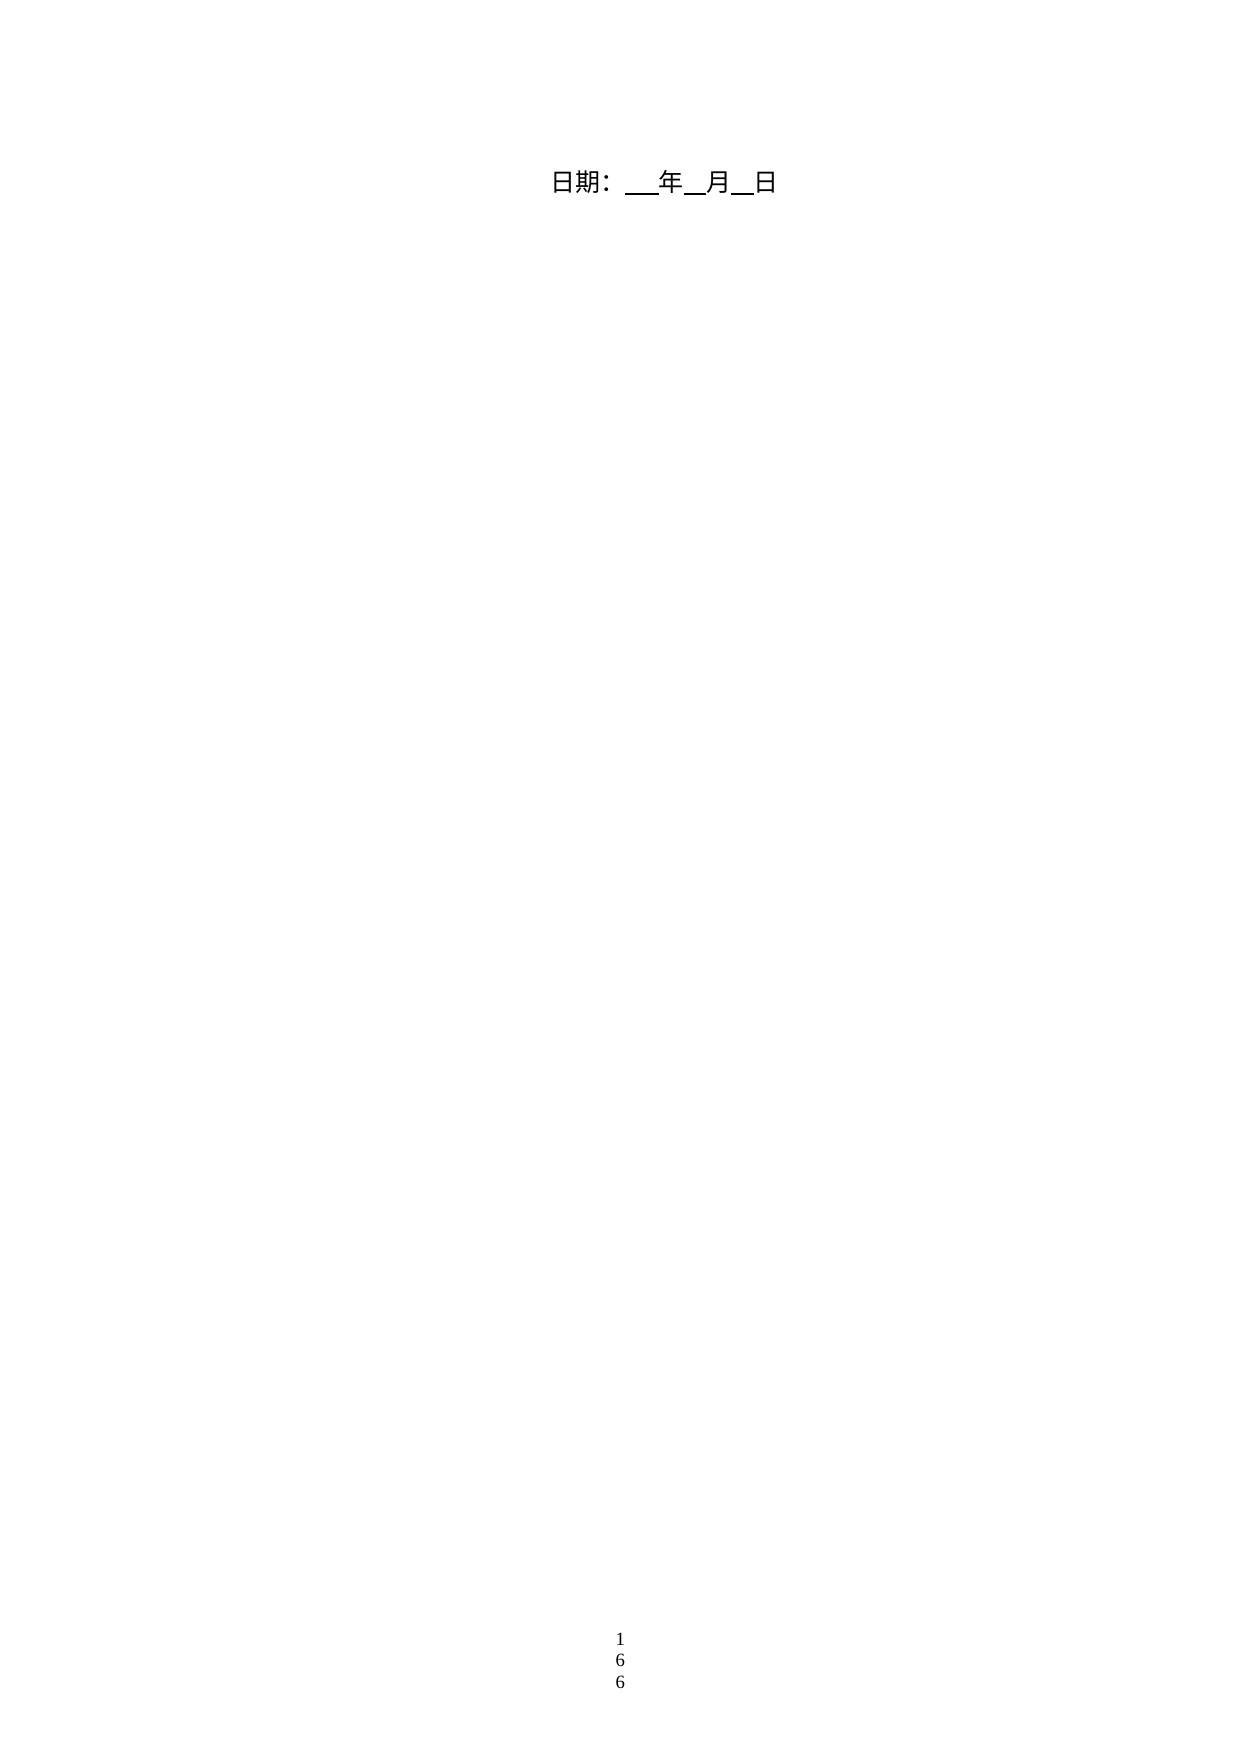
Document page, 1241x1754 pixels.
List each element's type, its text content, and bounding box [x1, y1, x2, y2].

text 日期： 年 月 日 [150, 162, 1090, 198]
